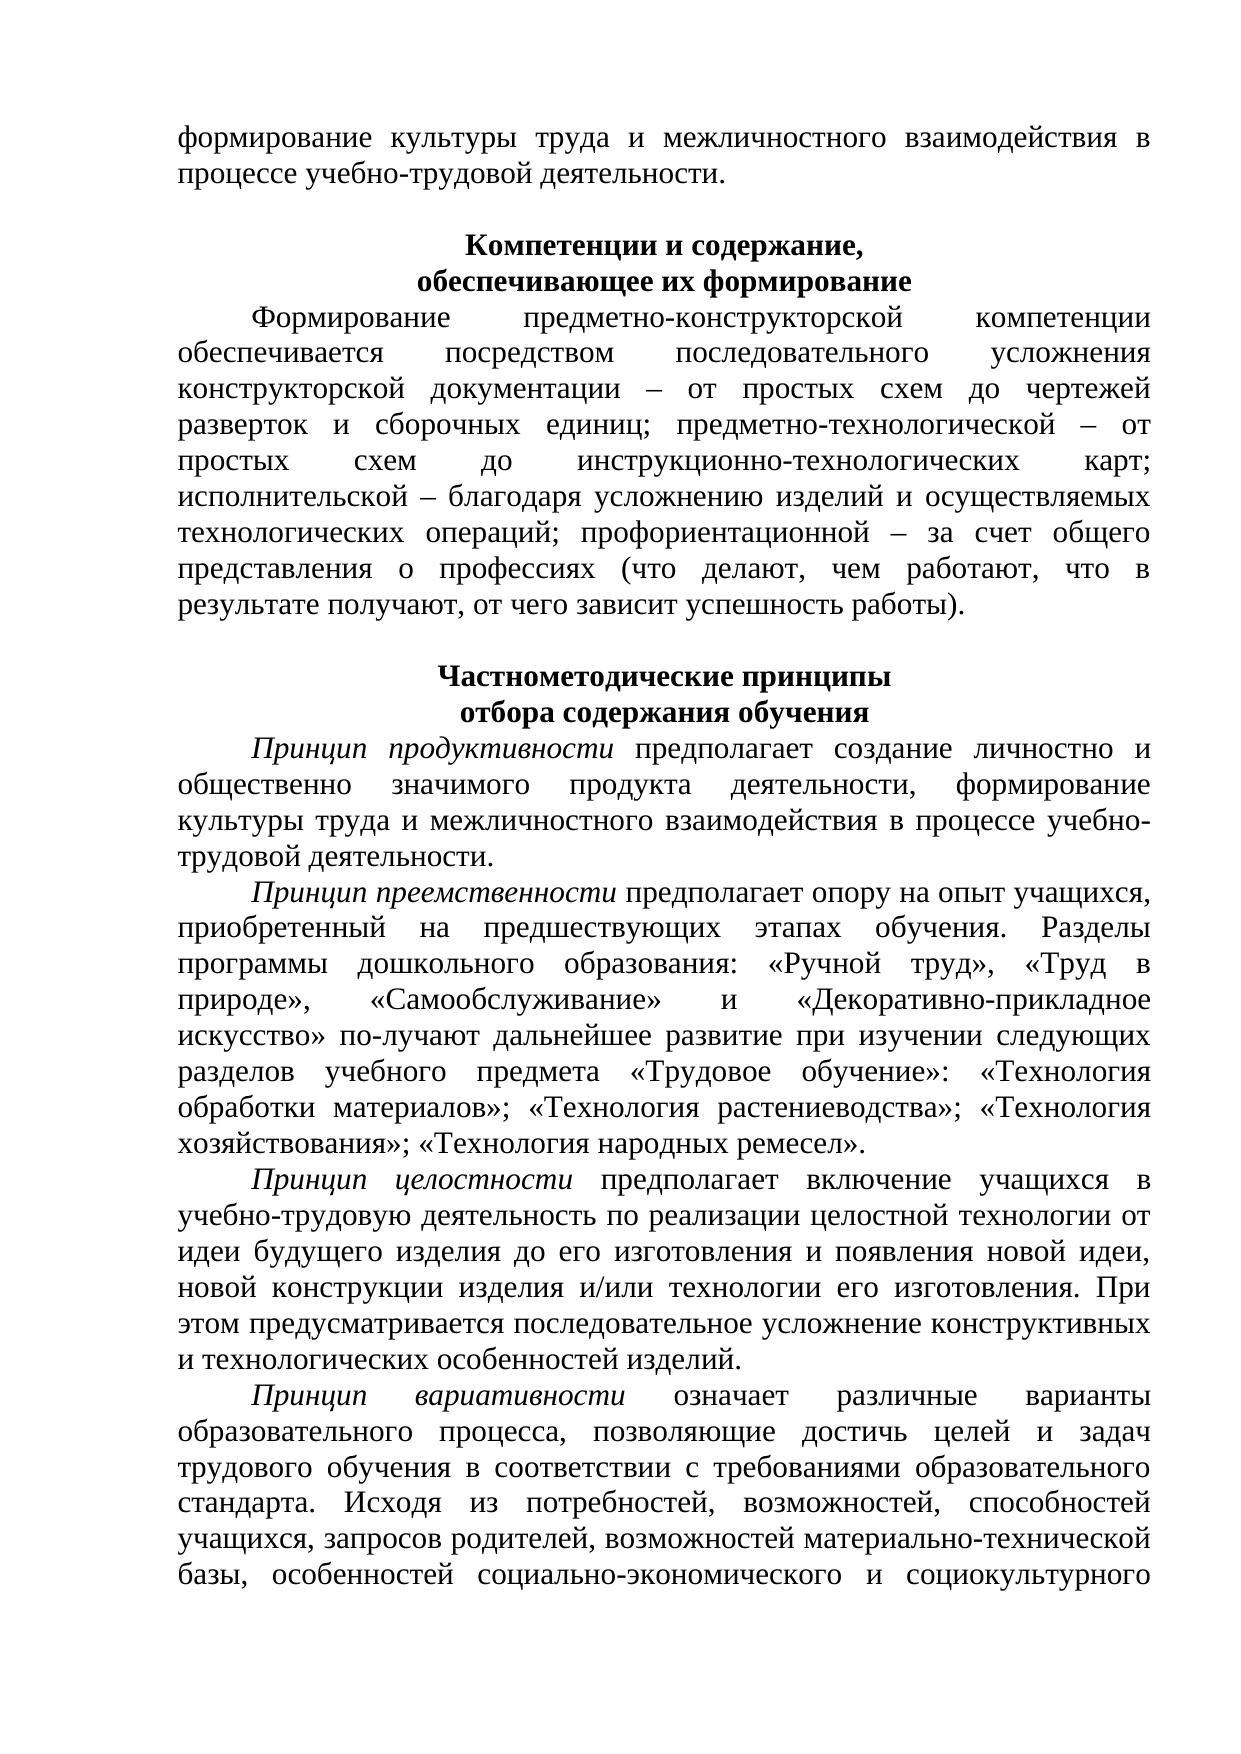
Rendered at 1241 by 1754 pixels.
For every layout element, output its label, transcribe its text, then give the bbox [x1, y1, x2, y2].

text обеспечивающее их формирование [177, 262, 1152, 298]
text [177, 118, 1152, 190]
text Компетенции и содержание, [177, 226, 1152, 262]
text Принцип преемственности предполагает опору на опыт учащихся, приобретенный на предшествующих этапах обучения. Разделы программы дошкольного образования: «Ручной труд», «Труд в природе», «Самообслуживание» и «Декоративно-прикладное искусство» по-лучают дальнейшее развитие при изучении следующих разделов учебного предмета «Трудовое обучение»: «Технология обработки материалов»; «Технология растениеводства»; «Технология хозяйствования»; «Технология народных ремесел». [177, 873, 1152, 1160]
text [177, 1376, 1152, 1592]
text Принцип целостности предполагает включение учащихся в учебно-трудовую деятельность по реализации целостной технологии от идеи будущего изделия до его изготовления и появления новой идеи, новой конструкции изделия и/или технологии его изготовления. При этом предусматривается последовательное усложнение конструктивных и технологических особенностей изделий. [177, 1160, 1152, 1376]
text Частнометодические принципы [177, 657, 1152, 693]
text Формирование предметно-конструкторской компетенции обеспечивается посредством последовательного усложнения конструкторской документации – от простых схем до чертежей разверток и сборочных единиц; предметно-технологической – от простых схем до инструкционно-технологических карт; исполнительской – благодаря усложнению изделий и осуществляемых технологических операций; профориентационной – за счет общего представления о профессиях (что делают, чем работают, что в результате получают, от чего зависит успешность работы). [177, 298, 1152, 621]
text отбора содержания обучения [177, 693, 1152, 729]
text Принцип продуктивности предполагает создание личностно и общественно значимого продукта деятельности, формирование культуры труда и межличностного взаимодействия в процессе учебно-трудовой деятельности. [177, 729, 1152, 873]
